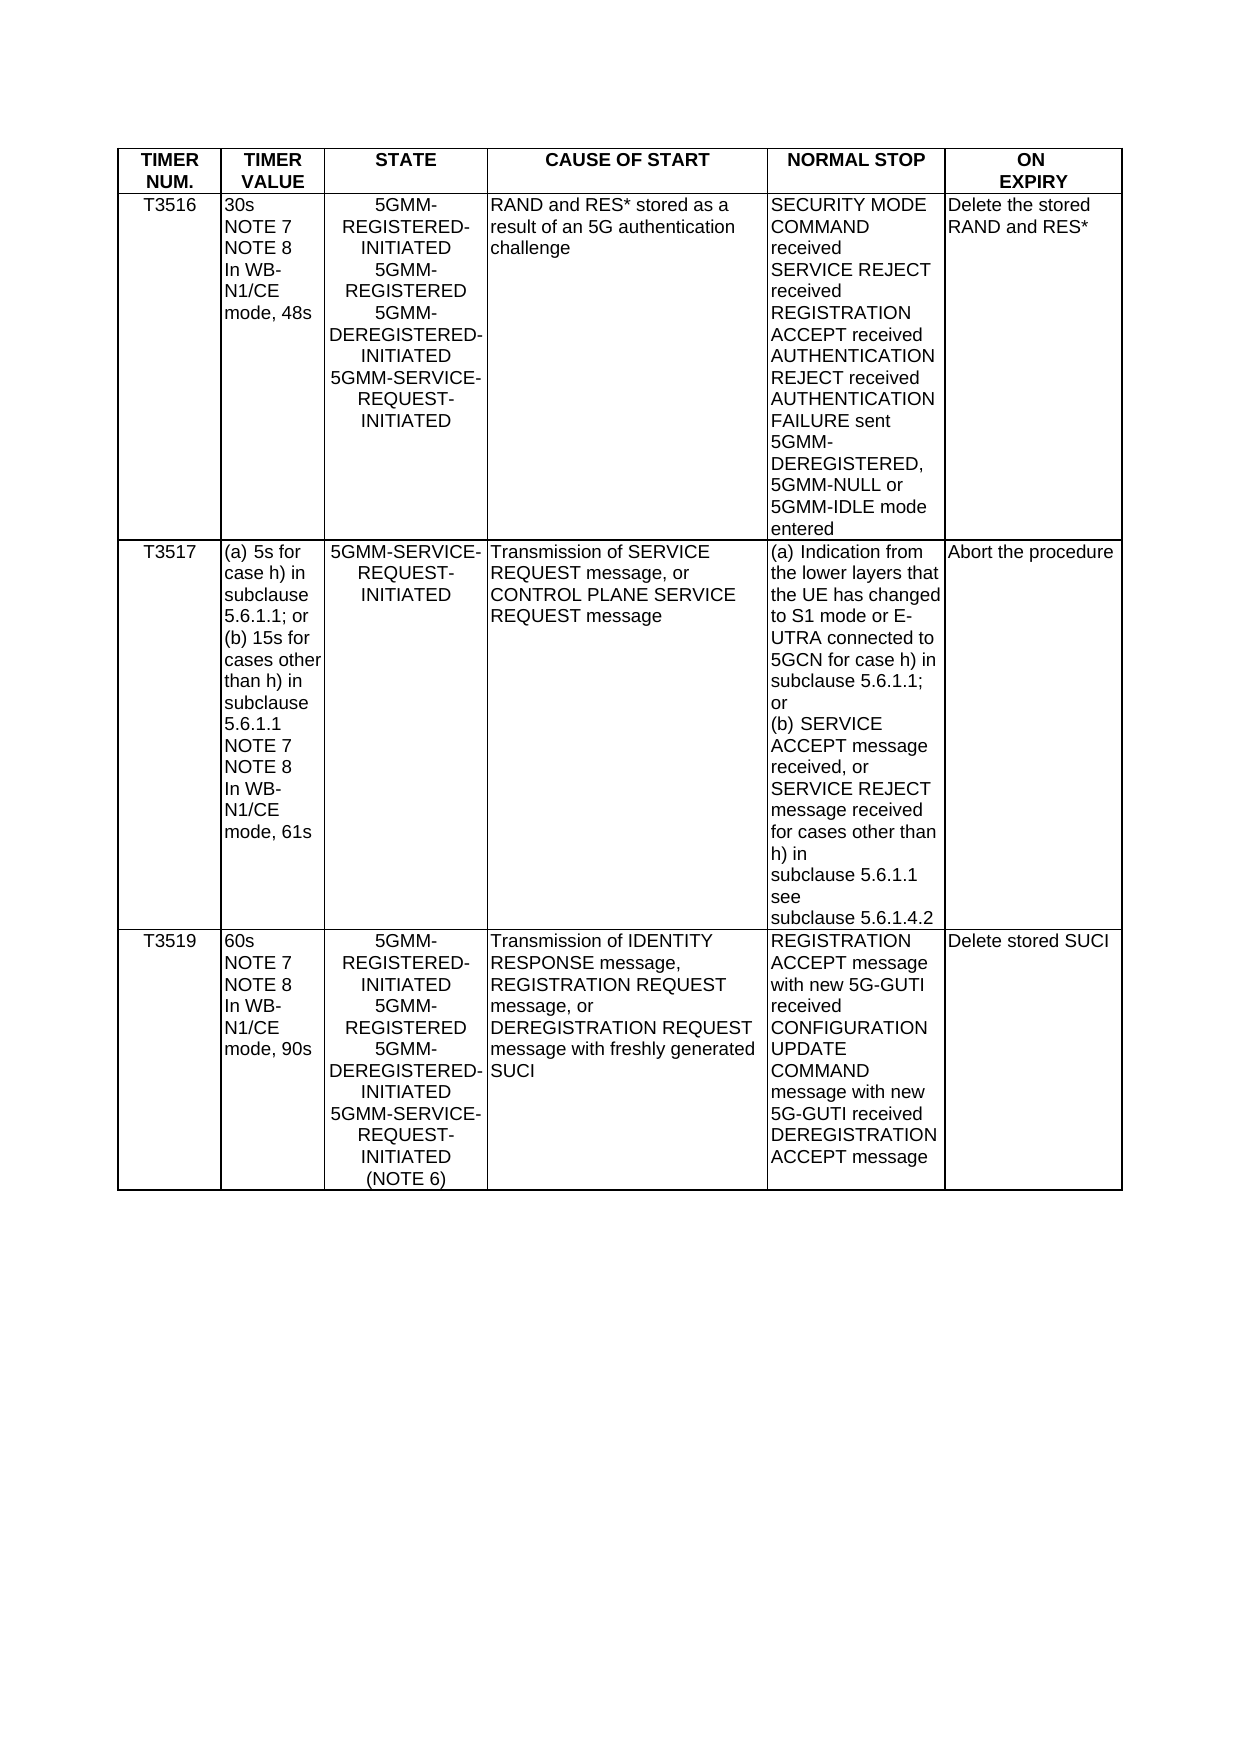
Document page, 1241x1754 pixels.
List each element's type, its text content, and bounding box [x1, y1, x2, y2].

table_cell T3516 [119, 194, 220, 539]
table_cell T3519 [119, 930, 220, 1189]
table_header ON EXPIRY [946, 149, 1121, 192]
table_header TIMER NUM. [119, 149, 220, 192]
table_cell T3517 [119, 541, 220, 929]
table_cell 5GMM-SERVICE-REQUEST-INITIATED [325, 541, 487, 929]
table_cell 30s NOTE 7 NOTE 8 In WB-N1/CE mode, 48s [222, 194, 324, 539]
table_cell REGISTRATION ACCEPT message with new 5G-GUTI received CONFIGURATION UPDATE COMMAND message with new 5G-GUTI received DEREGISTRATION ACCEPT message [768, 930, 944, 1189]
table_cell SECURITY MODE COMMAND received SERVICE REJECT received REGISTRATION ACCEPT received AUTHENTICATION REJECT received AUTHENTICATION FAILURE sent 5GMM-DEREGISTERED, 5GMM-NULL or 5GMM-IDLE mode entered [768, 194, 944, 539]
table_cell Delete the stored RAND and RES* [946, 194, 1121, 539]
table_header STATE [325, 149, 487, 192]
table_cell Transmission of IDENTITY RESPONSE message, REGISTRATION REQUEST message, or DEREGISTRATION REQUEST message with freshly generated SUCI [488, 930, 767, 1189]
table_cell RAND and RES* stored as a result of an 5G authentication challenge [488, 194, 767, 539]
table_header CAUSE OF START [488, 149, 767, 192]
table_cell (a) 5s for case h) in subclause 5.6.1.1; or (b) 15s for cases other than h) in subclause 5.6.1.1 NOTE 7 NOTE 8 In WB-N1/CE mode, 61s [222, 541, 324, 929]
table_cell 60s NOTE 7 NOTE 8 In WB-N1/CE mode, 90s [222, 930, 324, 1189]
table_cell Delete stored SUCI [946, 930, 1121, 1189]
table_cell Transmission of SERVICE REQUEST message, or CONTROL PLANE SERVICE REQUEST message [488, 541, 767, 929]
table_header TIMER VALUE [222, 149, 324, 192]
table_header NORMAL STOP [768, 149, 944, 192]
table_cell 5GMM-REGISTERED-INITIATED 5GMM-REGISTERED 5GMM-DEREGISTERED-INITIATED 5GMM-SERVICE-REQUEST-INITIATED [325, 194, 487, 539]
table_cell Abort the procedure [946, 541, 1121, 929]
table_cell 5GMM-REGISTERED-INITIATED 5GMM-REGISTERED 5GMM-DEREGISTERED-INITIATED 5GMM-SERVICE-REQUEST-INITIATED (NOTE 6) [325, 930, 487, 1189]
table_cell (a) Indication from the lower layers that the UE has changed to S1 mode or E-UTRA connected to 5GCN for case h) in subclause 5.6.1.1; or (b) SERVICE ACCEPT message received, or SERVICE REJECT message received for cases other than h) in subclause 5.6.1.1 see subclause 5.6.1.4.2 [768, 541, 944, 929]
